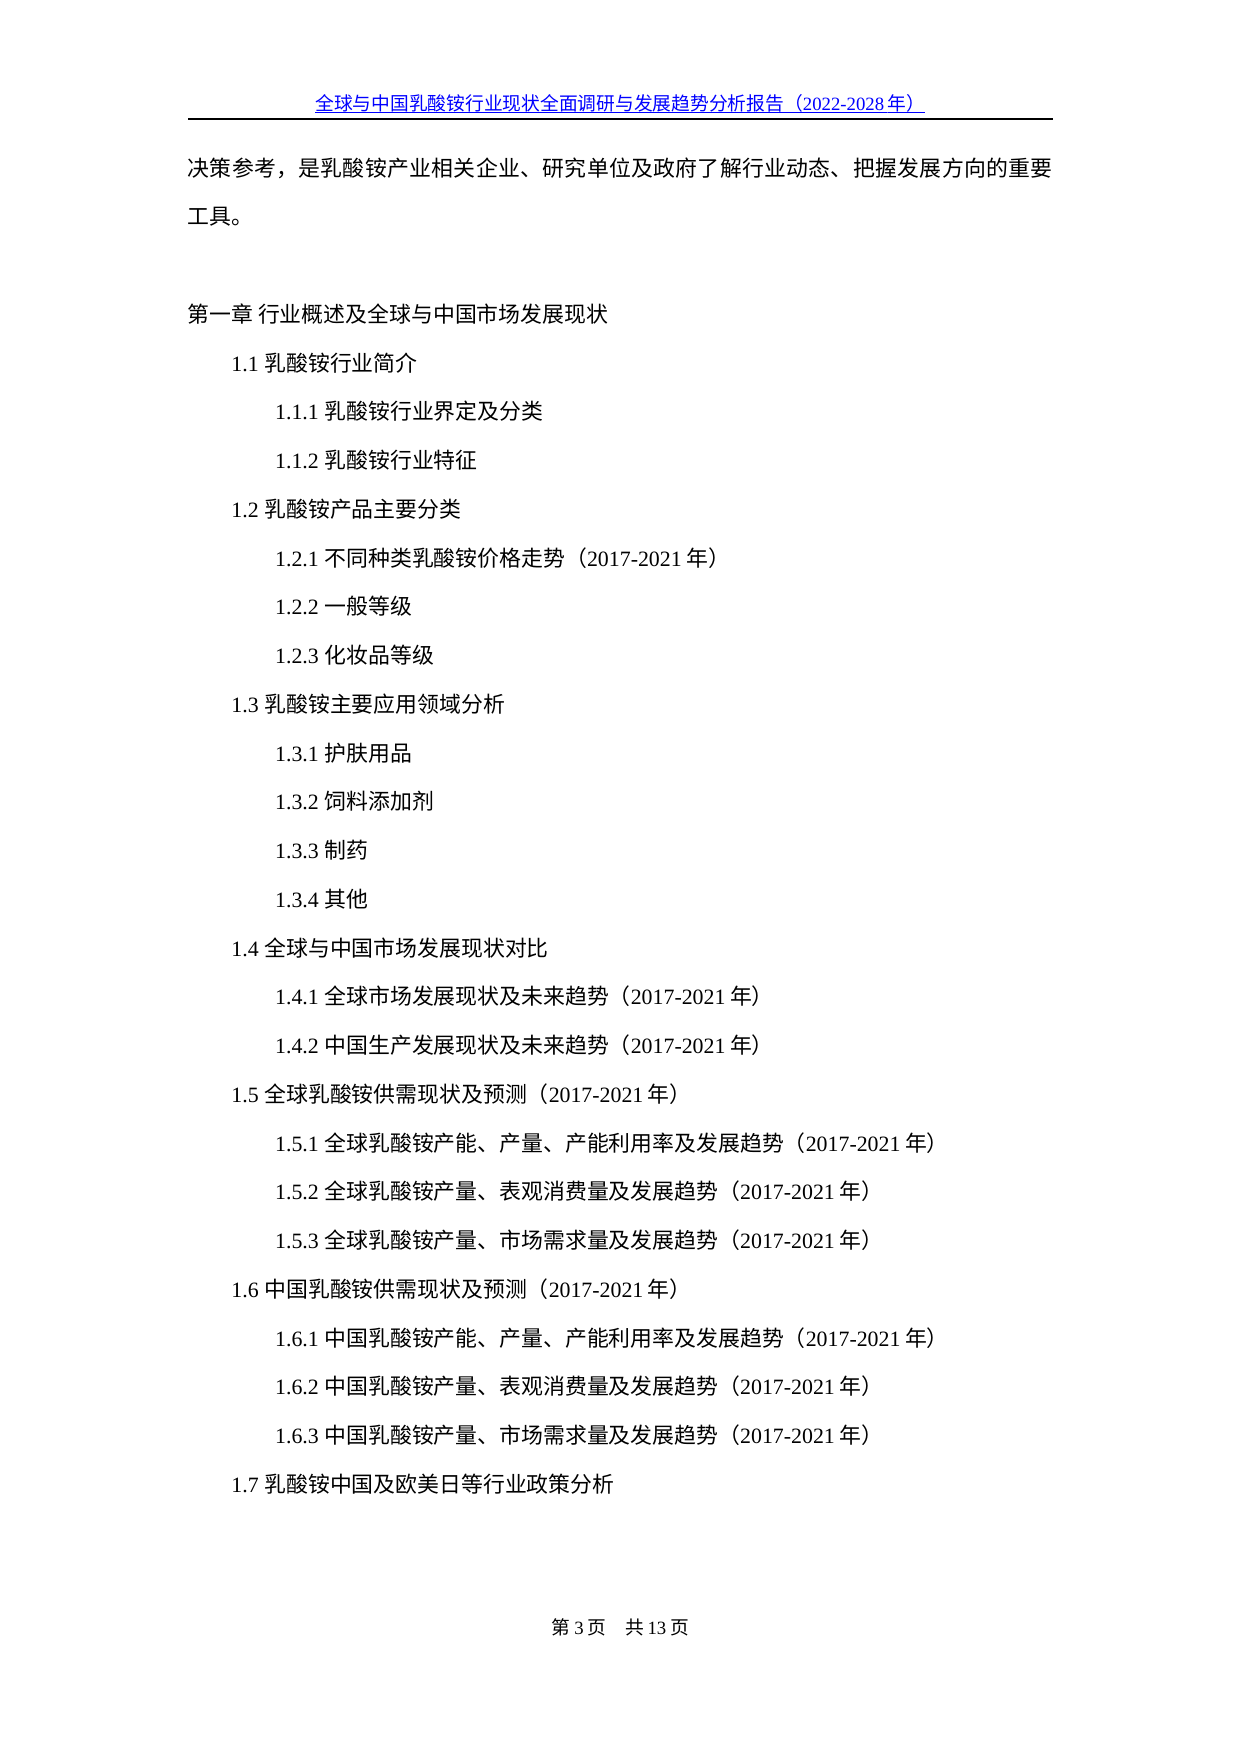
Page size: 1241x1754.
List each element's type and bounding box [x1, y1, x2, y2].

text [187, 150, 1053, 1499]
